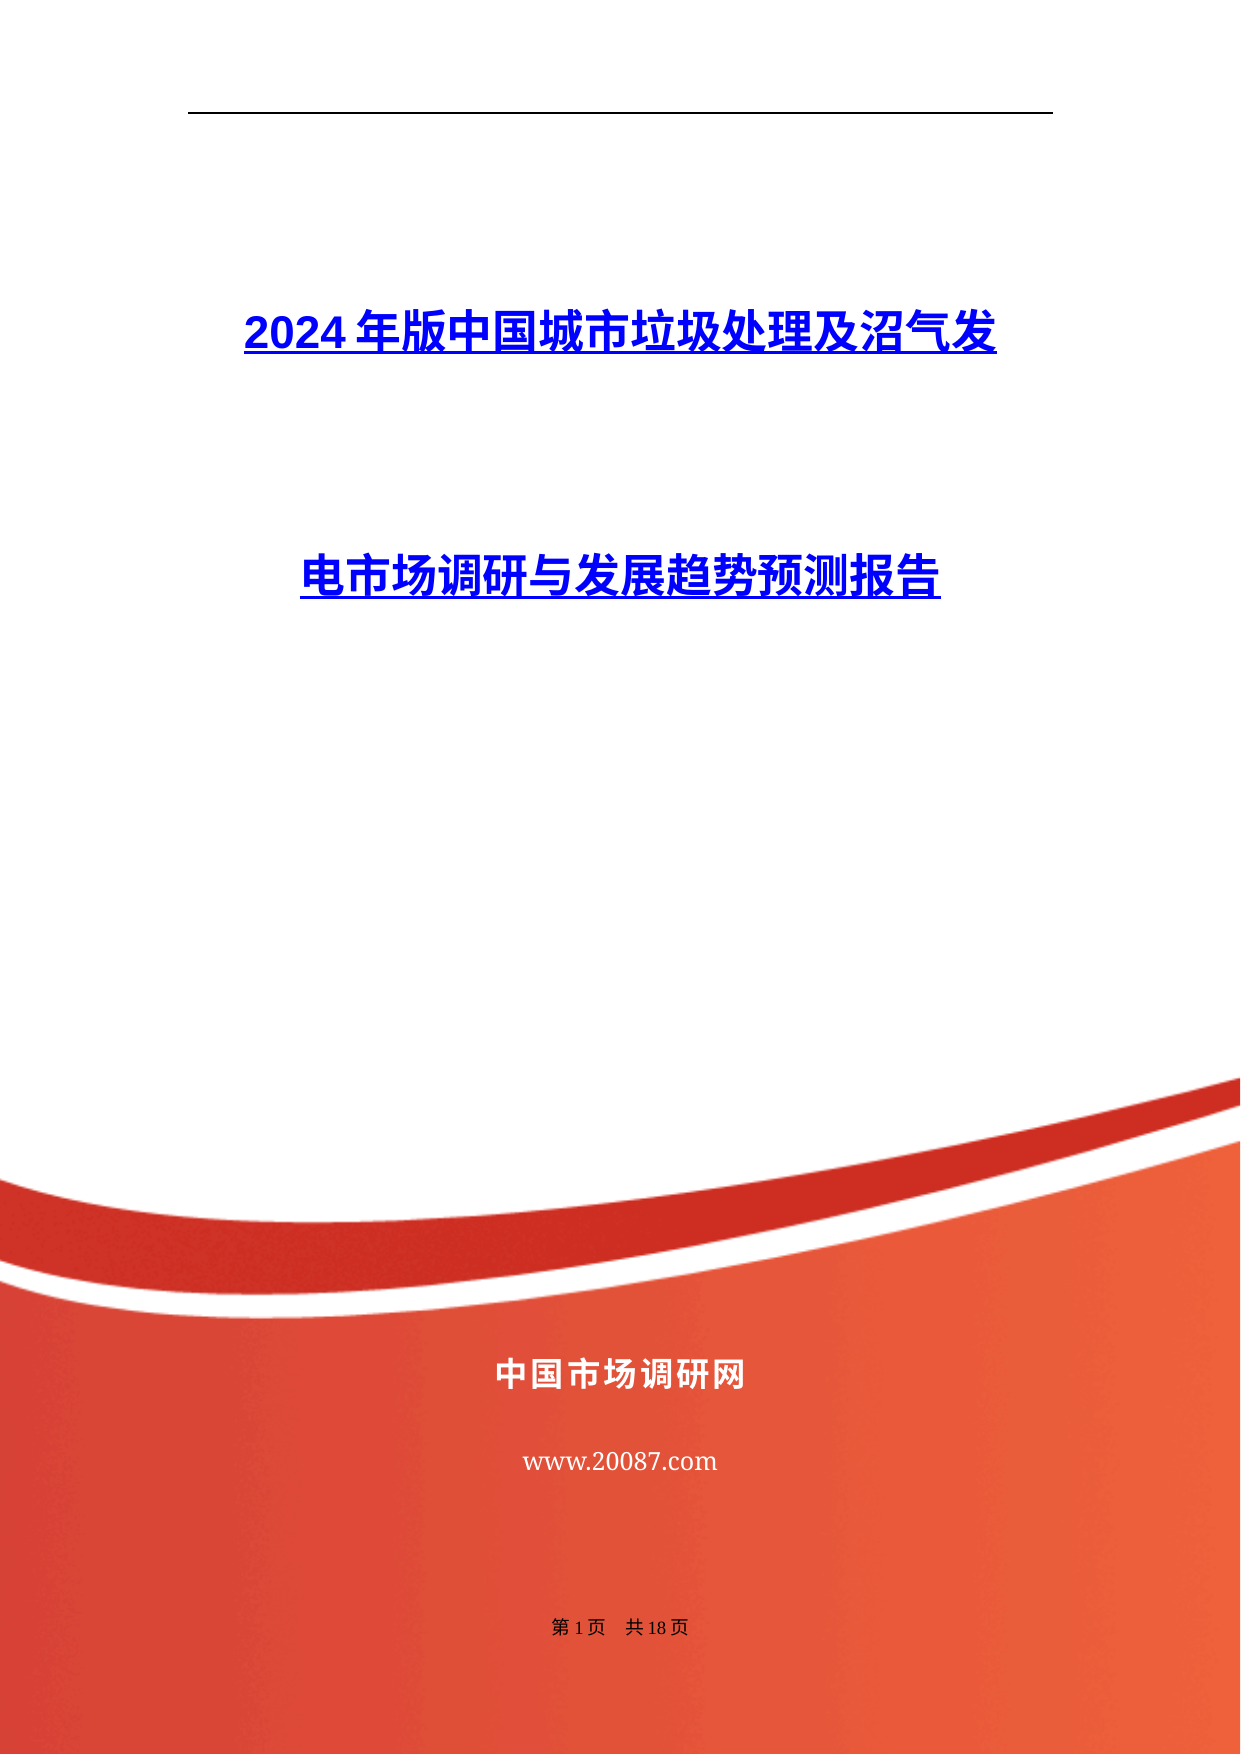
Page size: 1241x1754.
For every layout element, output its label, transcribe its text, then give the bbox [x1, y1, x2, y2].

picture [0, 1006, 1241, 1754]
subtitle 中国市场调研网 [187, 1339, 1053, 1404]
table_header 2024年版中国城市垃圾处理及沼气发电市场调研与发展趋势预测报告 [188, 207, 1053, 773]
text www.20087.com [187, 1428, 1053, 1493]
